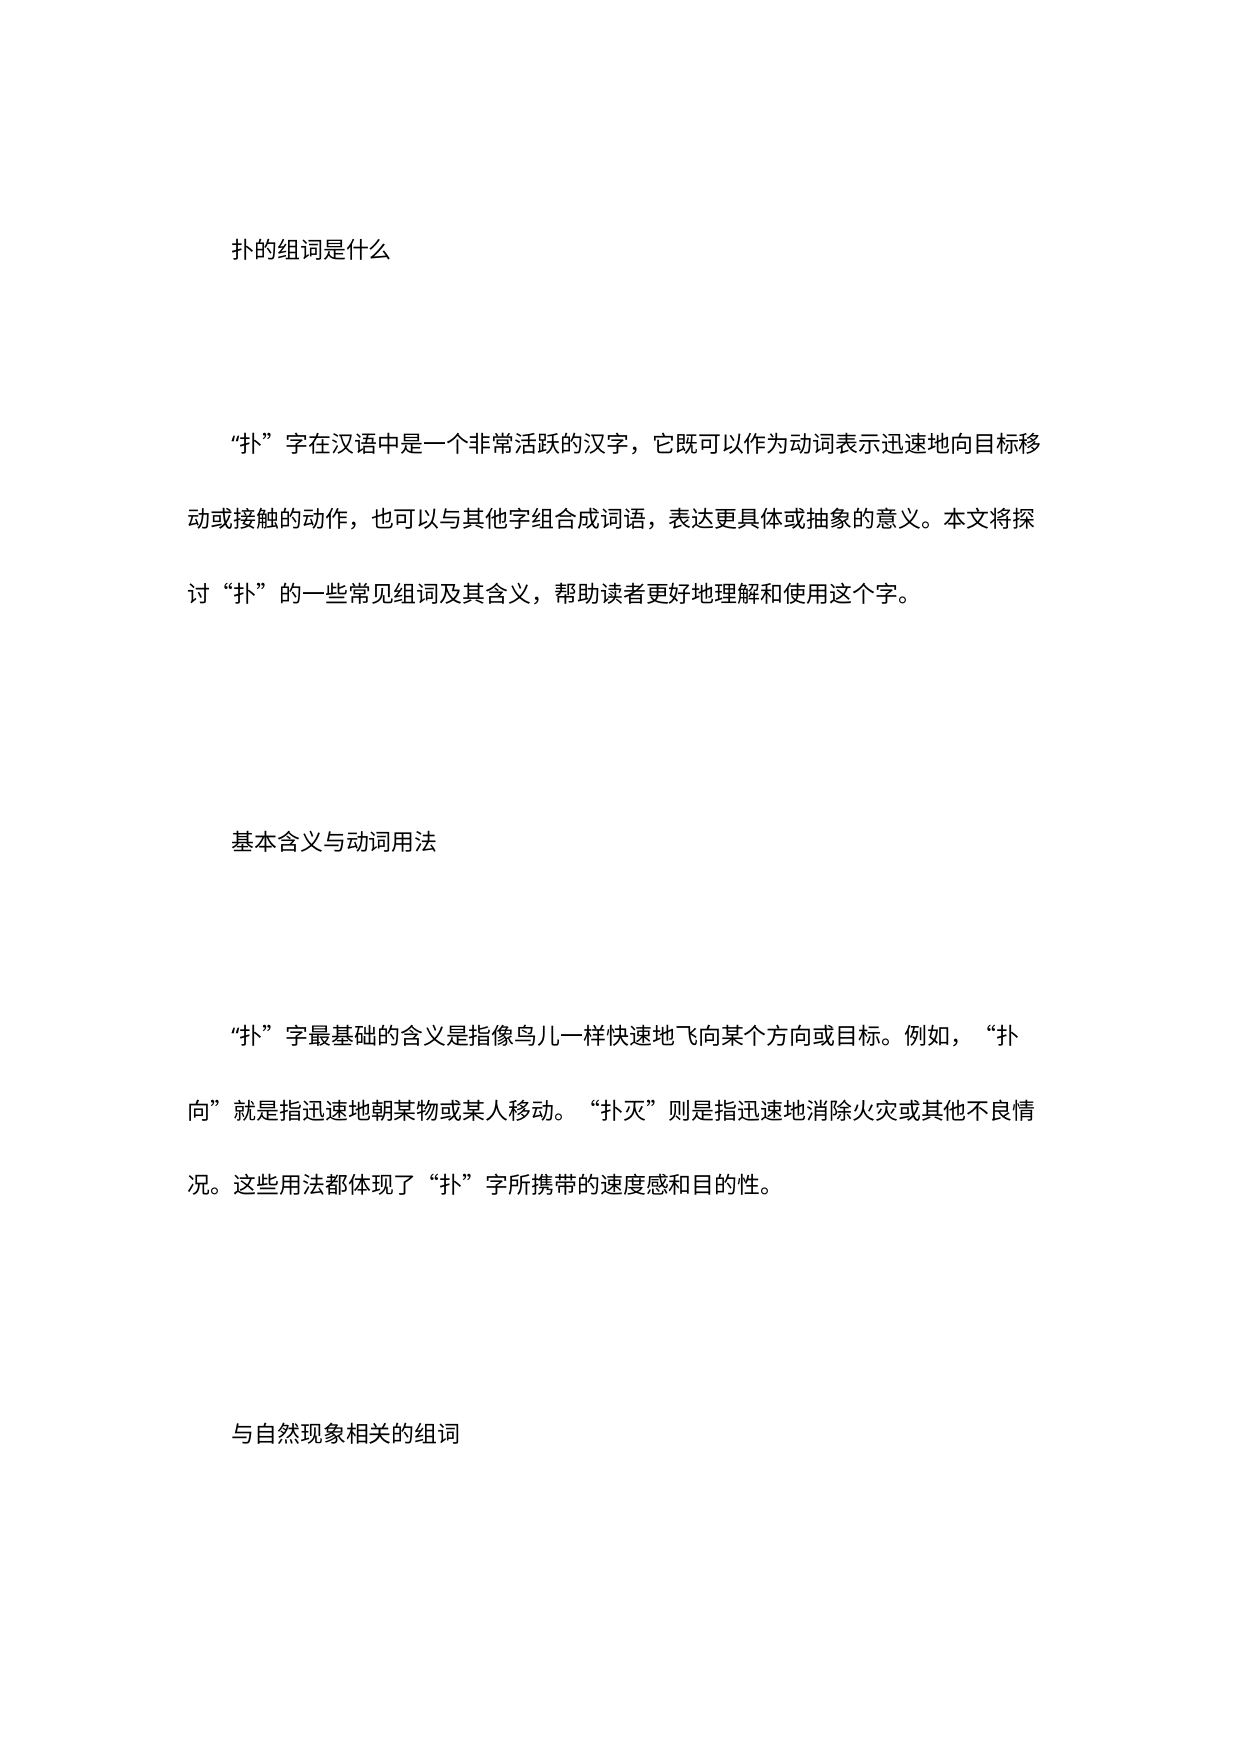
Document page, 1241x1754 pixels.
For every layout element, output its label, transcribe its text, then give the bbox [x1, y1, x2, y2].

text 扑的组词是什么 [187, 216, 1053, 281]
text “扑”字在汉语中是一个非常活跃的汉字，它既可以作为动词表示迅速地向目标移动或接触的动作，也可以与其他字组合成词语，表达更具体或抽象的意义。本文将探讨“扑”的一些常见组词及其含义，帮助读者更好地理解和使用这个字。 [187, 410, 1053, 624]
text 基本含义与动词用法 [187, 808, 1053, 873]
text 与自然现象相关的组词 [187, 1399, 1053, 1464]
text “扑”字最基础的含义是指像鸟儿一样快速地飞向某个方向或目标。例如，“扑向”就是指迅速地朝某物或某人移动。“扑灭”则是指迅速地消除火灾或其他不良情况。这些用法都体现了“扑”字所携带的速度感和目的性。 [187, 1002, 1053, 1216]
